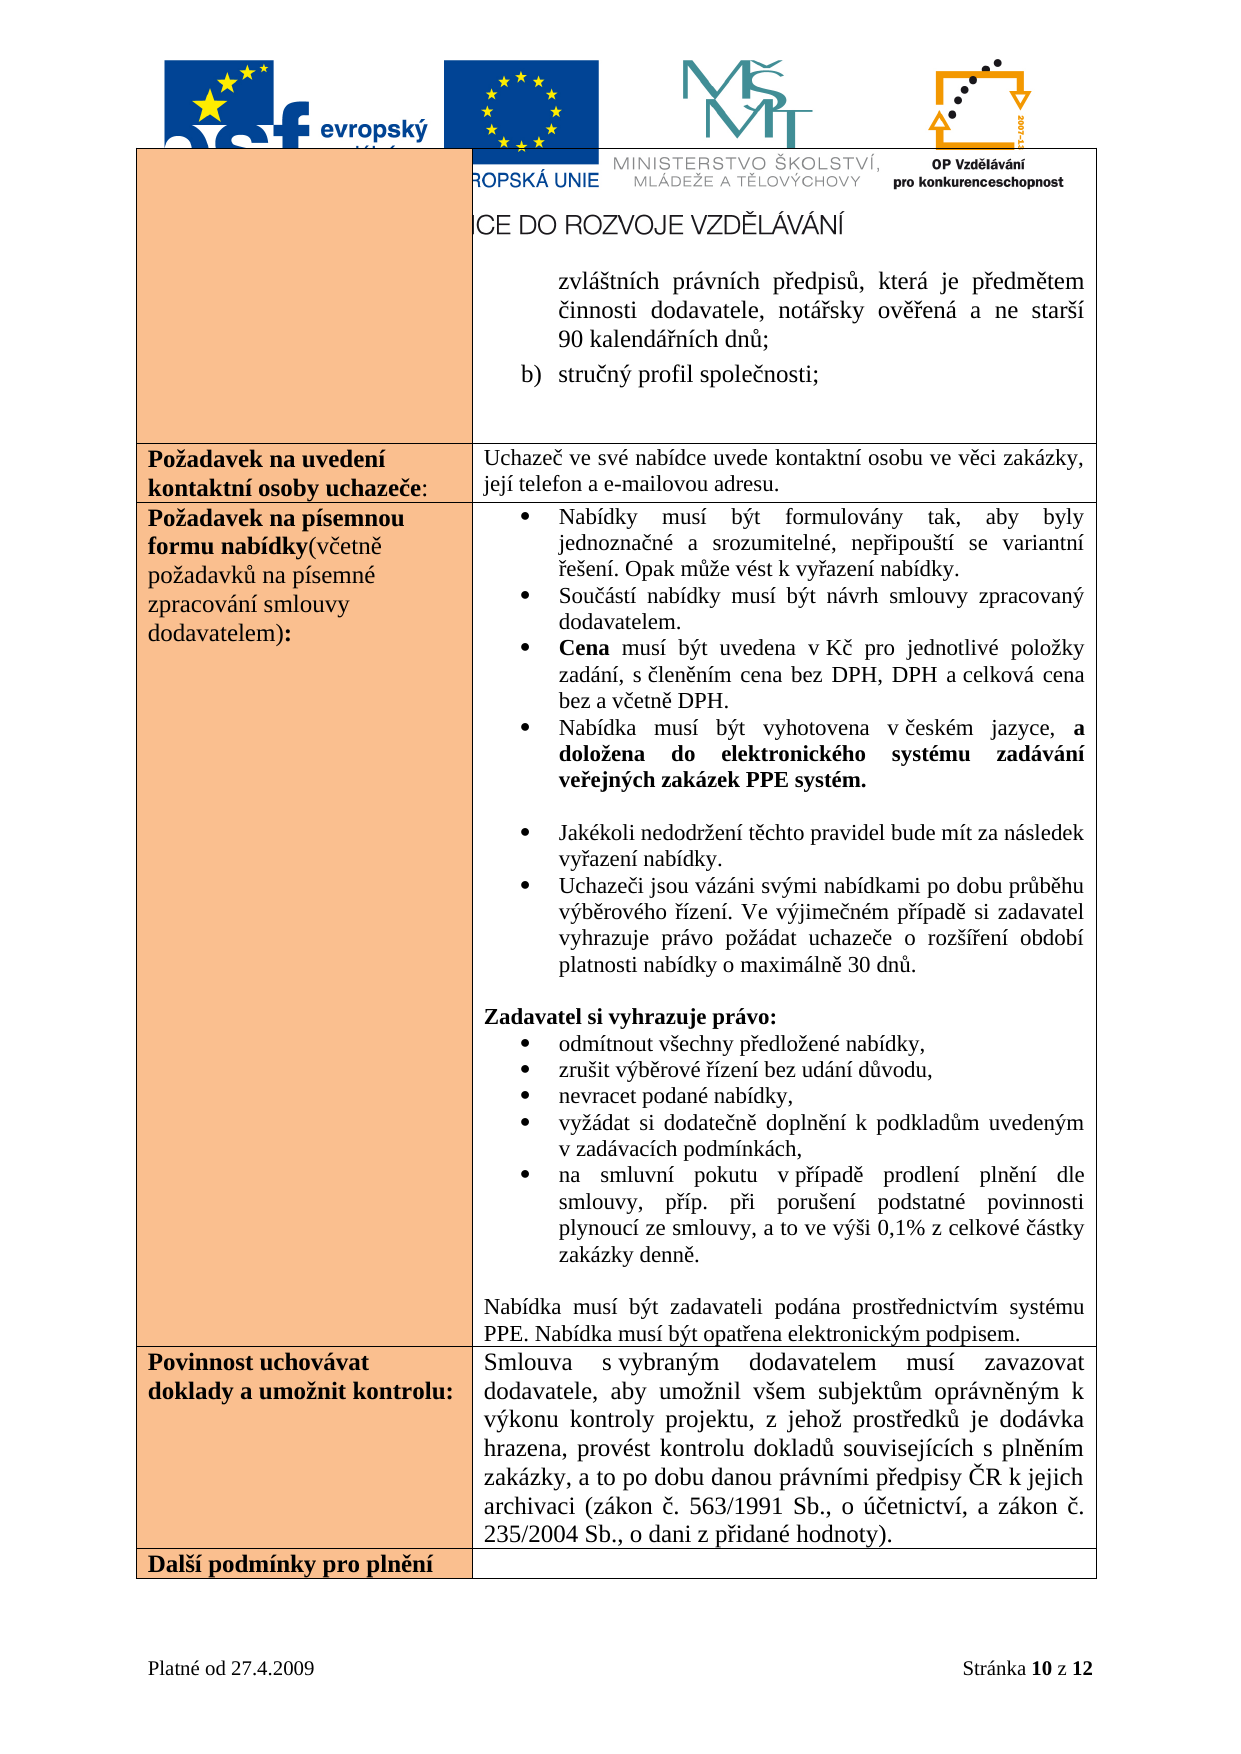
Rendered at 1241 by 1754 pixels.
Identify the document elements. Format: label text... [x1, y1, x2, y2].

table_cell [137, 149, 472, 443]
table_cell Smlouva s vybraným dodavatelem musí zavazovat dodavatele, aby umožnil všem subjektům oprávněným k výkonu kontroly projektu, z jehož prostředků je dodávka hrazena, provést kontrolu dokladů souvisejících s plněním zakázky, a to po dobu danou právními předpisy ČR k jejich archivaci (zákon č. 563/1991 Sb., o účetnictví, a zákon č. 235/2004 Sb., o dani z přidané hodnoty). [473, 1347, 1096, 1548]
table_cell Uchazeč ve své nabídce uvede kontaktní osobu ve věci zakázky, její telefon a e-mailovou adresu. [473, 444, 1096, 502]
table_cell Povinnost uchovávat doklady a umožnit kontrolu: [137, 1347, 472, 1548]
table_cell [473, 1549, 1096, 1578]
table_cell Požadavek na uvedení kontaktní osoby uchazeče: [137, 444, 472, 502]
table_cell Nabídky musí být formulovány tak, aby byly jednoznačné a srozumitelné, nepřipouští se variantní řešení. Opak může vést k vyřazení nabídky. Součástí nabídky musí být návrh smlouvy zpracovaný dodavatelem. Cena musí být uvedena v Kč pro jednotlivé položky zadání, s členěním cena bez DPH, DPH a celková cena bez a včetně DPH. Nabídka musí být vyhotovena v českém jazyce, a doložena do elektronického systému zadávání veřejných zakázek PPE systém. Jakékoli nedodržení těchto pravidel bude mít za následek vyřazení nabídky. Uchazeči jsou vázáni svými nabídkami po dobu průběhu výběrového řízení. Ve výjimečném případě si zadavatel vyhrazuje právo požádat uchazeče o rozšíření období platnosti nabídky o maximálně 30 dnů. Zadavatel si vyhrazuje právo: odmítnout všechny předložené nabídky, zrušit výběrové řízení bez udání důvodu, nevracet podané nabídky, vyžádat si dodatečně doplnění k podkladům uvedeným v zadávacích podmínkách, na smluvní pokutu v případě prodlení plnění dle smlouvy, příp. při porušení podstatné povinnosti plynoucí ze smlouvy, a to ve výši 0,1% z celkové částky zakázky denně. Nabídka musí být zadavateli podána prostřednictvím systému PPE. Nabídka musí být opatřena elektronickým podpisem. [473, 503, 1096, 1346]
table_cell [137, 1549, 472, 1578]
table_cell Požadavek na písemnou formu nabídky(včetně požadavků na písemné zpracování smlouvy dodavatelem): [137, 503, 472, 1346]
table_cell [473, 149, 1096, 443]
picture [116, 19, 1125, 267]
